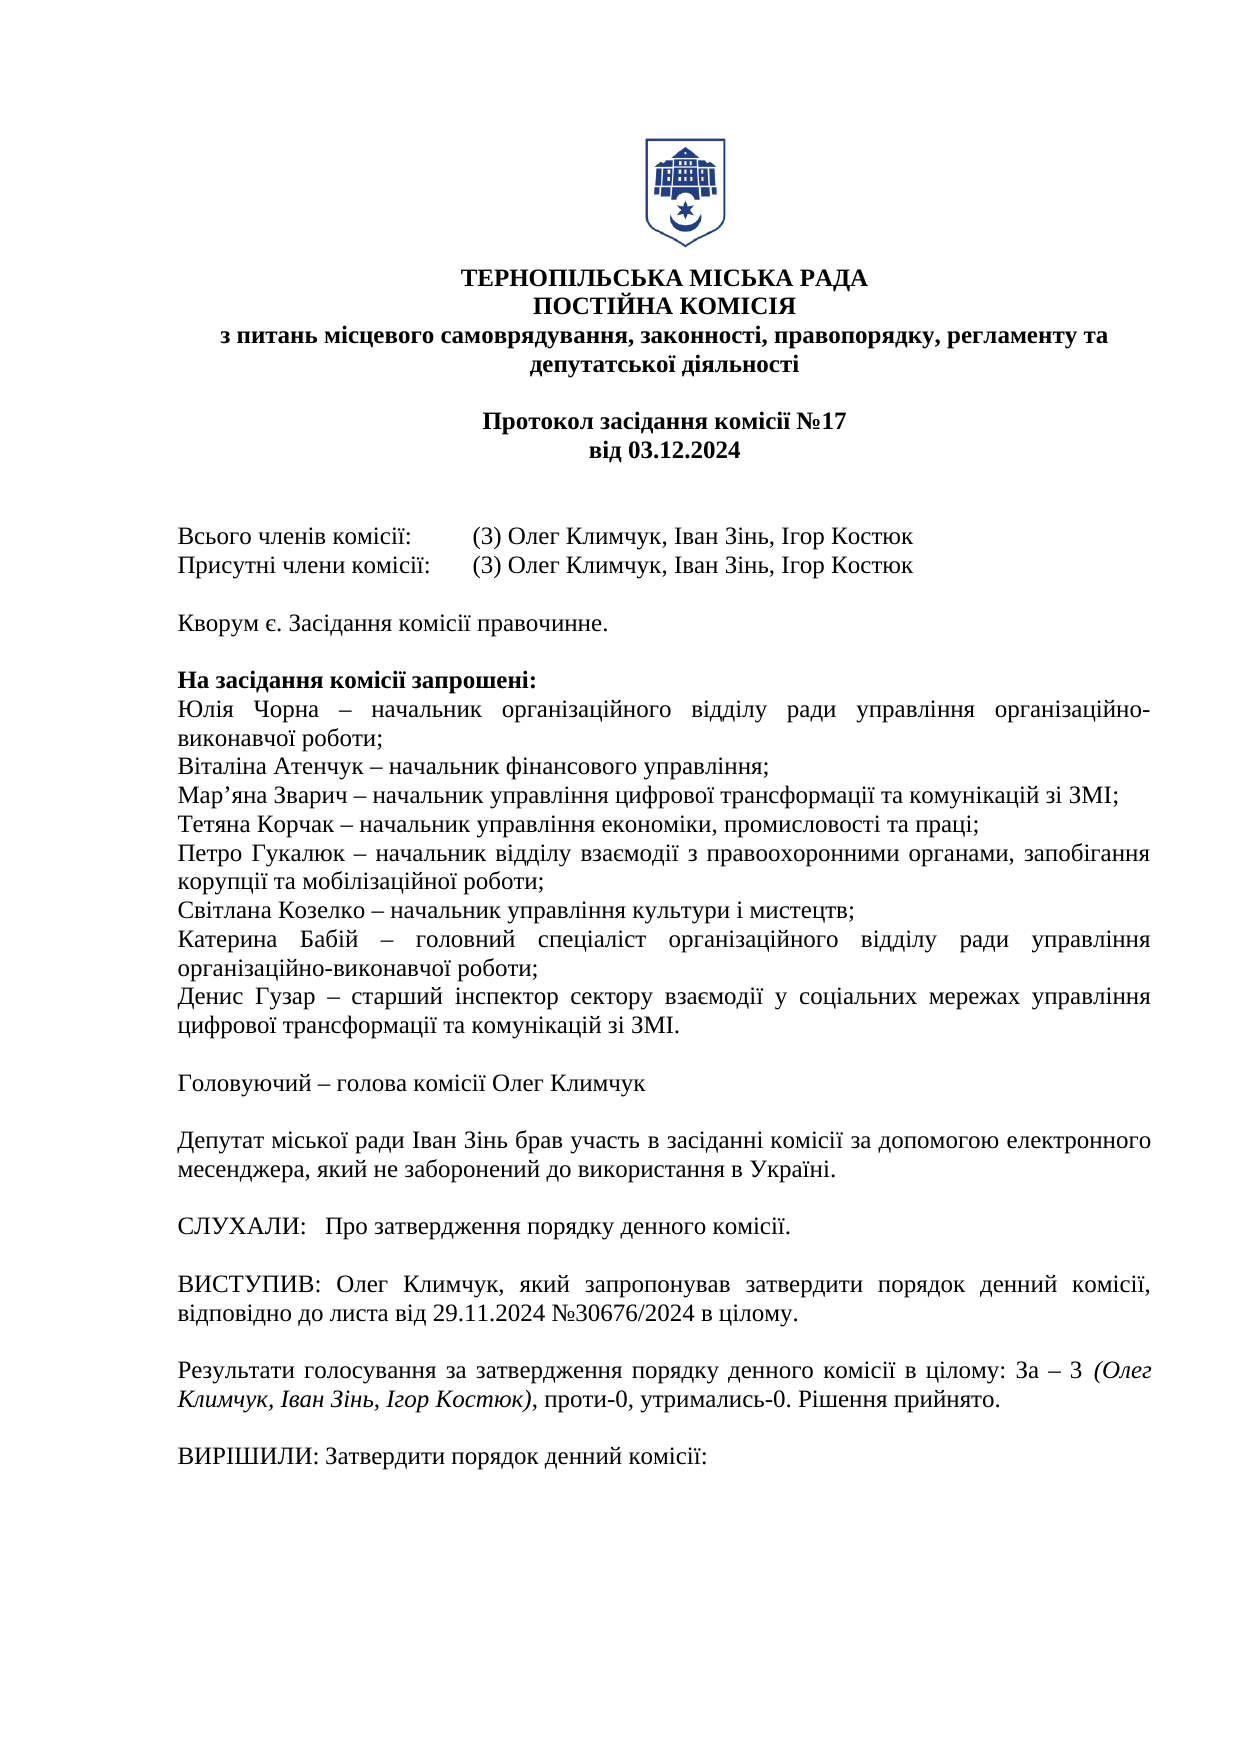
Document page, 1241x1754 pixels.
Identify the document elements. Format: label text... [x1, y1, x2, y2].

text Результати голосування за затвердження порядку денного комісії в цілому: За – 3 (Олег Климчук, Іван Зінь, Ігор Костюк), проти-0, утримались-0. Рішення прийнято. [177, 1355, 1152, 1413]
text з питань місцевого самоврядування, законності, правопорядку, регламенту та депутатської діяльності [177, 320, 1152, 378]
text Головуючий – голова комісії Олег Климчук [177, 1068, 1152, 1096]
text від 03.12.2024 [177, 435, 1152, 464]
text Всього членів комісії: (3) Олег Климчук, Іван Зінь, Ігор Костюк [177, 521, 1152, 550]
text Депутат міської ради Іван Зінь брав участь в засіданні комісії за допомогою електронного месенджера, який не заборонений до використання в Україні. [177, 1125, 1152, 1183]
text Катерина Бабій – головний спеціаліст організаційного відділу ради управління організаційно-виконавчої роботи; [177, 924, 1152, 981]
subtitle Тетяна Корчак – начальник управління економіки, промисловості та праці; [177, 809, 1152, 838]
subtitle Віталіна Атенчук – начальник фінансового управління; [177, 751, 1152, 780]
text Кворум є. Засідання комісії правочинне. [177, 608, 1152, 636]
text На засідання комісії запрошені: [177, 665, 1152, 694]
text Протокол засідання комісії №17 [177, 406, 1152, 435]
picture [641, 132, 728, 255]
text ВИСТУПИВ: Олег Климчук, який запропонував затвердити порядок денний комісії, відповідно до листа від 29.11.2024 №30676/2024 в цілому. [177, 1269, 1152, 1326]
text ТЕРНОПІЛЬСЬКА МІСЬКА РАДА [177, 263, 1152, 291]
text СЛУХАЛИ: Про затвердження порядку денного комісії. [177, 1211, 1152, 1240]
subtitle Мар’яна Зварич – начальник управління цифрової трансформації та комунікацій зі ЗМІ; [177, 780, 1152, 809]
text Юлія Чорна – начальник організаційного відділу ради управління організаційно-виконавчої роботи; [177, 694, 1152, 751]
text ПОСТІЙНА КОМІСІЯ [177, 291, 1152, 320]
subtitle Петро Гукалюк – начальник відділу взаємодії з правоохоронними органами, запобігання корупції та мобілізаційної роботи; [177, 838, 1152, 895]
text Світлана Козелко – начальник управління культури і мистецтв; [177, 895, 1152, 924]
text Присутні члени комісії: (3) Олег Климчук, Іван Зінь, Ігор Костюк [177, 550, 1152, 579]
text ВИРІШИЛИ: Затвердити порядок денний комісії: [177, 1441, 1152, 1470]
subtitle Денис Гузар – старший інспектор сектору взаємодії у соціальних мережах управління цифрової трансформації та комунікацій зі ЗМІ. [177, 981, 1152, 1039]
